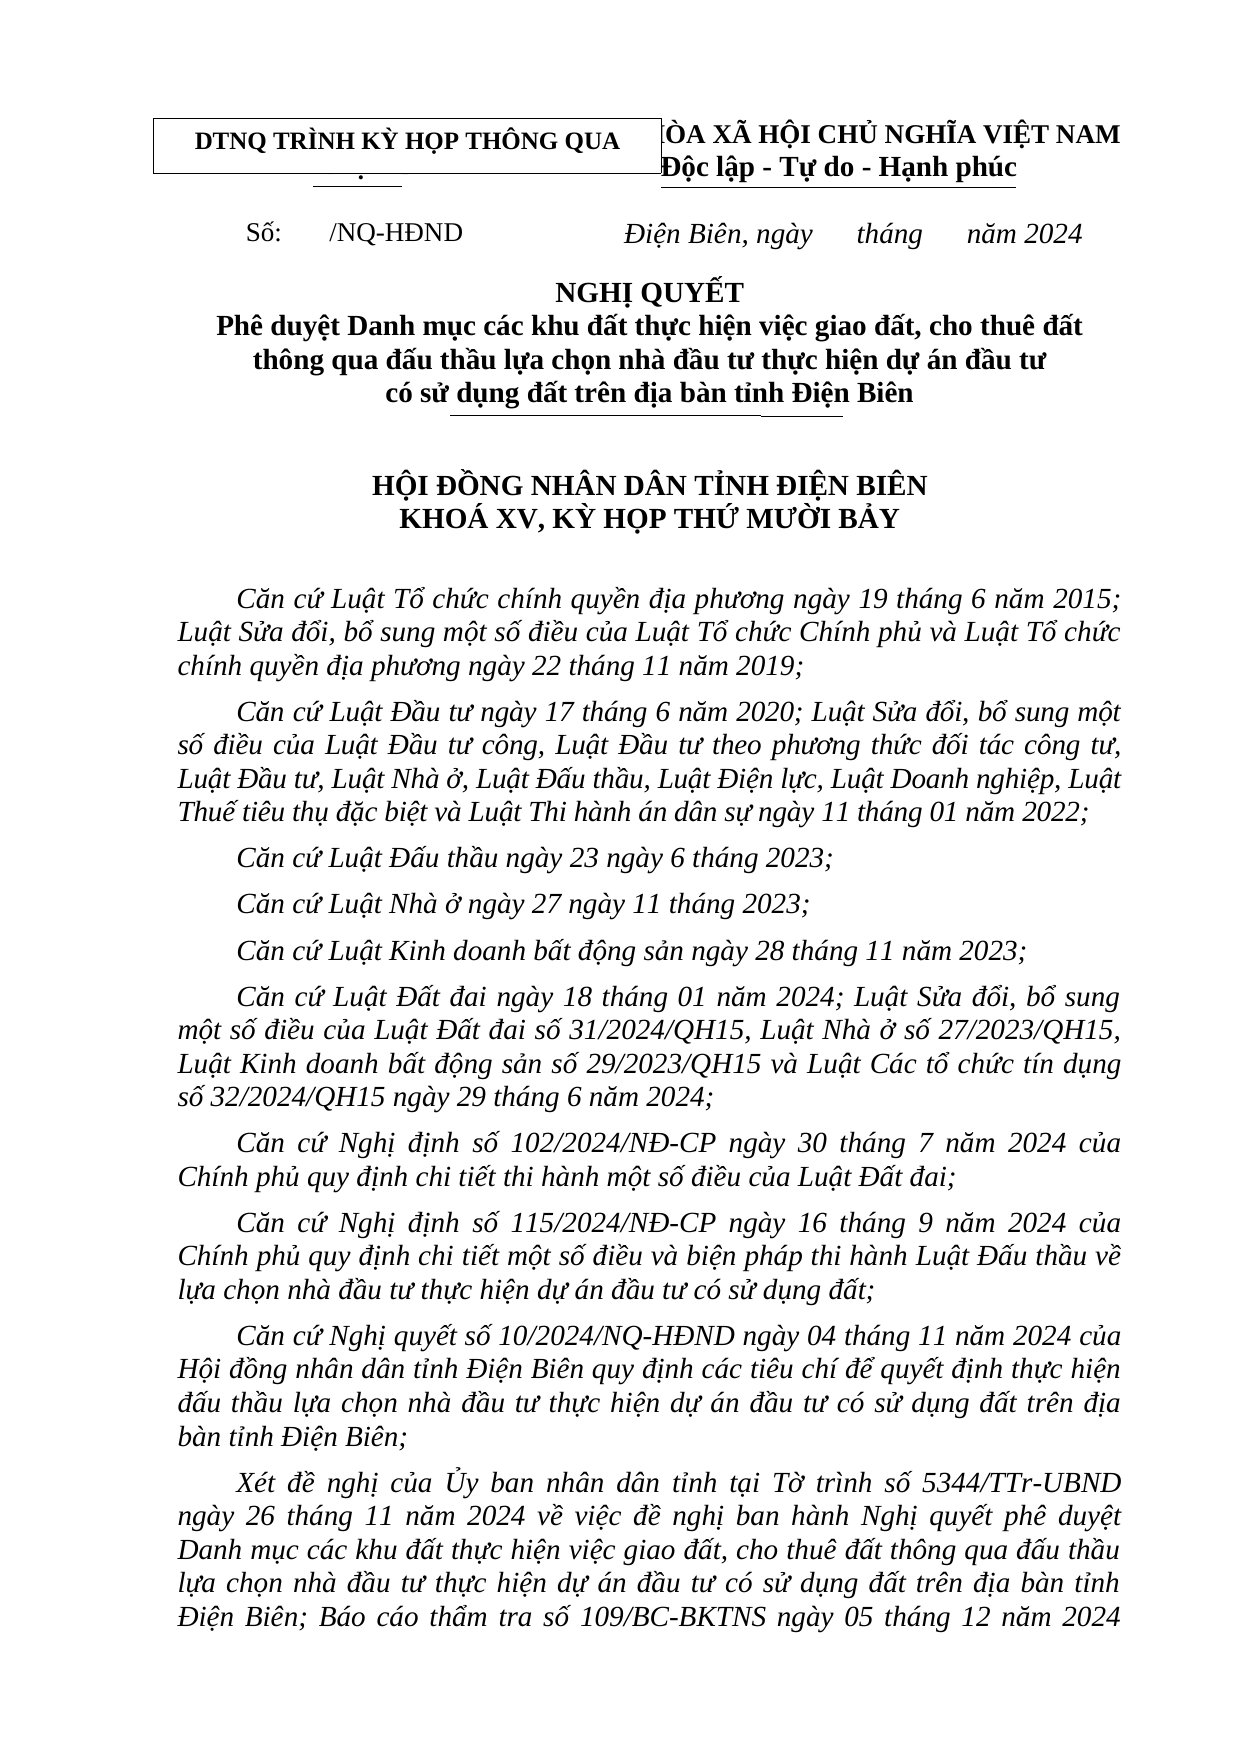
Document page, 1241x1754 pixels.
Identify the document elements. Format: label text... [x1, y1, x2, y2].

text Căn cứ Luật Đầu tư ngày 17 tháng 6 năm 2020; Luật Sửa đổi, bổ sung một số điều của Luật Đầu tư công, Luật Đầu tư theo phương thức đối tác công tư, Luật Đầu tư, Luật Nhà ở, Luật Đấu thầu, Luật Điện lực, Luật Doanh nghiệp, Luật Thuế tiêu thụ đặc biệt và Luật Thi hành án dân sự ngày 11 tháng 01 năm 2022; [177, 694, 1122, 828]
text Căn cứ Nghị định số 102/2024/NĐ-CP ngày 30 tháng 7 năm 2024 của Chính phủ quy định chi tiết thi hành một số điều của Luật Đất đai; [177, 1125, 1122, 1192]
text HỘI ĐỒNG NHÂN DÂN TỈNH ĐIỆN BIÊN [177, 468, 1122, 501]
table_cell Số: /NQ-HĐND [165, 216, 543, 262]
text Phê duyệt Danh mục các khu đất thực hiện việc giao đất, cho thuê đất thông qua đấu thầu lựa chọn nhà đầu tư thực hiện dự án đầu tư [177, 308, 1122, 376]
text Căn cứ Luật Đấu thầu ngày 23 ngày 6 tháng 2023; [177, 841, 1122, 874]
text Căn cứ Luật Đất đai ngày 18 tháng 01 năm 2024; Luật Sửa đổi, bổ sung một số điều của Luật Đất đai số 31/2024/QH15, Luật Nhà ở số 27/2023/QH15, Luật Kinh doanh bất động sản số 29/2023/QH15 và Luật Các tổ chức tín dụng số 32/2024/QH15 ngày 29 tháng 6 năm 2024; [177, 979, 1122, 1113]
table_header CỘNG HÒA XÃ HỘI CHỦ NGHĨA VIỆT NAM Độc lập - Tự do - Hạnh phúc [543, 118, 1134, 216]
text KHOÁ XV, KỲ HỌP THỨ MƯỜI BẢY [177, 501, 1122, 535]
text Căn cứ Luật Kinh doanh bất động sản ngày 28 tháng 11 năm 2023; [177, 933, 1122, 966]
text Căn cứ Luật Nhà ở ngày 27 ngày 11 tháng 2023; [177, 887, 1122, 920]
table_header HỘI ĐỒNG NHÂN DÂN TỈNH ĐIỆN BIÊN [165, 174, 543, 216]
text có sử dụng đất trên địa bàn tỉnh Điện Biên [177, 376, 1122, 409]
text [177, 1465, 1122, 1632]
text NGHỊ QUYẾT [177, 275, 1122, 308]
table_cell Điện Biên, ngày tháng năm 2024 [543, 216, 1134, 262]
text Căn cứ Nghị quyết số 10/2024/NQ-HĐND ngày 04 tháng 11 năm 2024 của Hội đồng nhân dân tỉnh Điện Biên quy định các tiêu chí để quyết định thực hiện đấu thầu lựa chọn nhà đầu tư thực hiện dự án đầu tư có sử dụng đất trên địa bàn tỉnh Điện Biên; [177, 1318, 1122, 1452]
text Căn cứ Nghị định số 115/2024/NĐ-CP ngày 16 tháng 9 năm 2024 của Chính phủ quy định chi tiết một số điều và biện pháp thi hành Luật Đấu thầu về lựa chọn nhà đầu tư thực hiện dự án đầu tư có sử dụng đất; [177, 1205, 1122, 1306]
text Căn cứ Luật Tổ chức chính quyền địa phương ngày 19 tháng 6 năm 2015; Luật Sửa đổi, bổ sung một số điều của Luật Tổ chức Chính phủ và Luật Tổ chức chính quyền địa phương ngày 22 tháng 11 năm 2019; [177, 581, 1122, 681]
